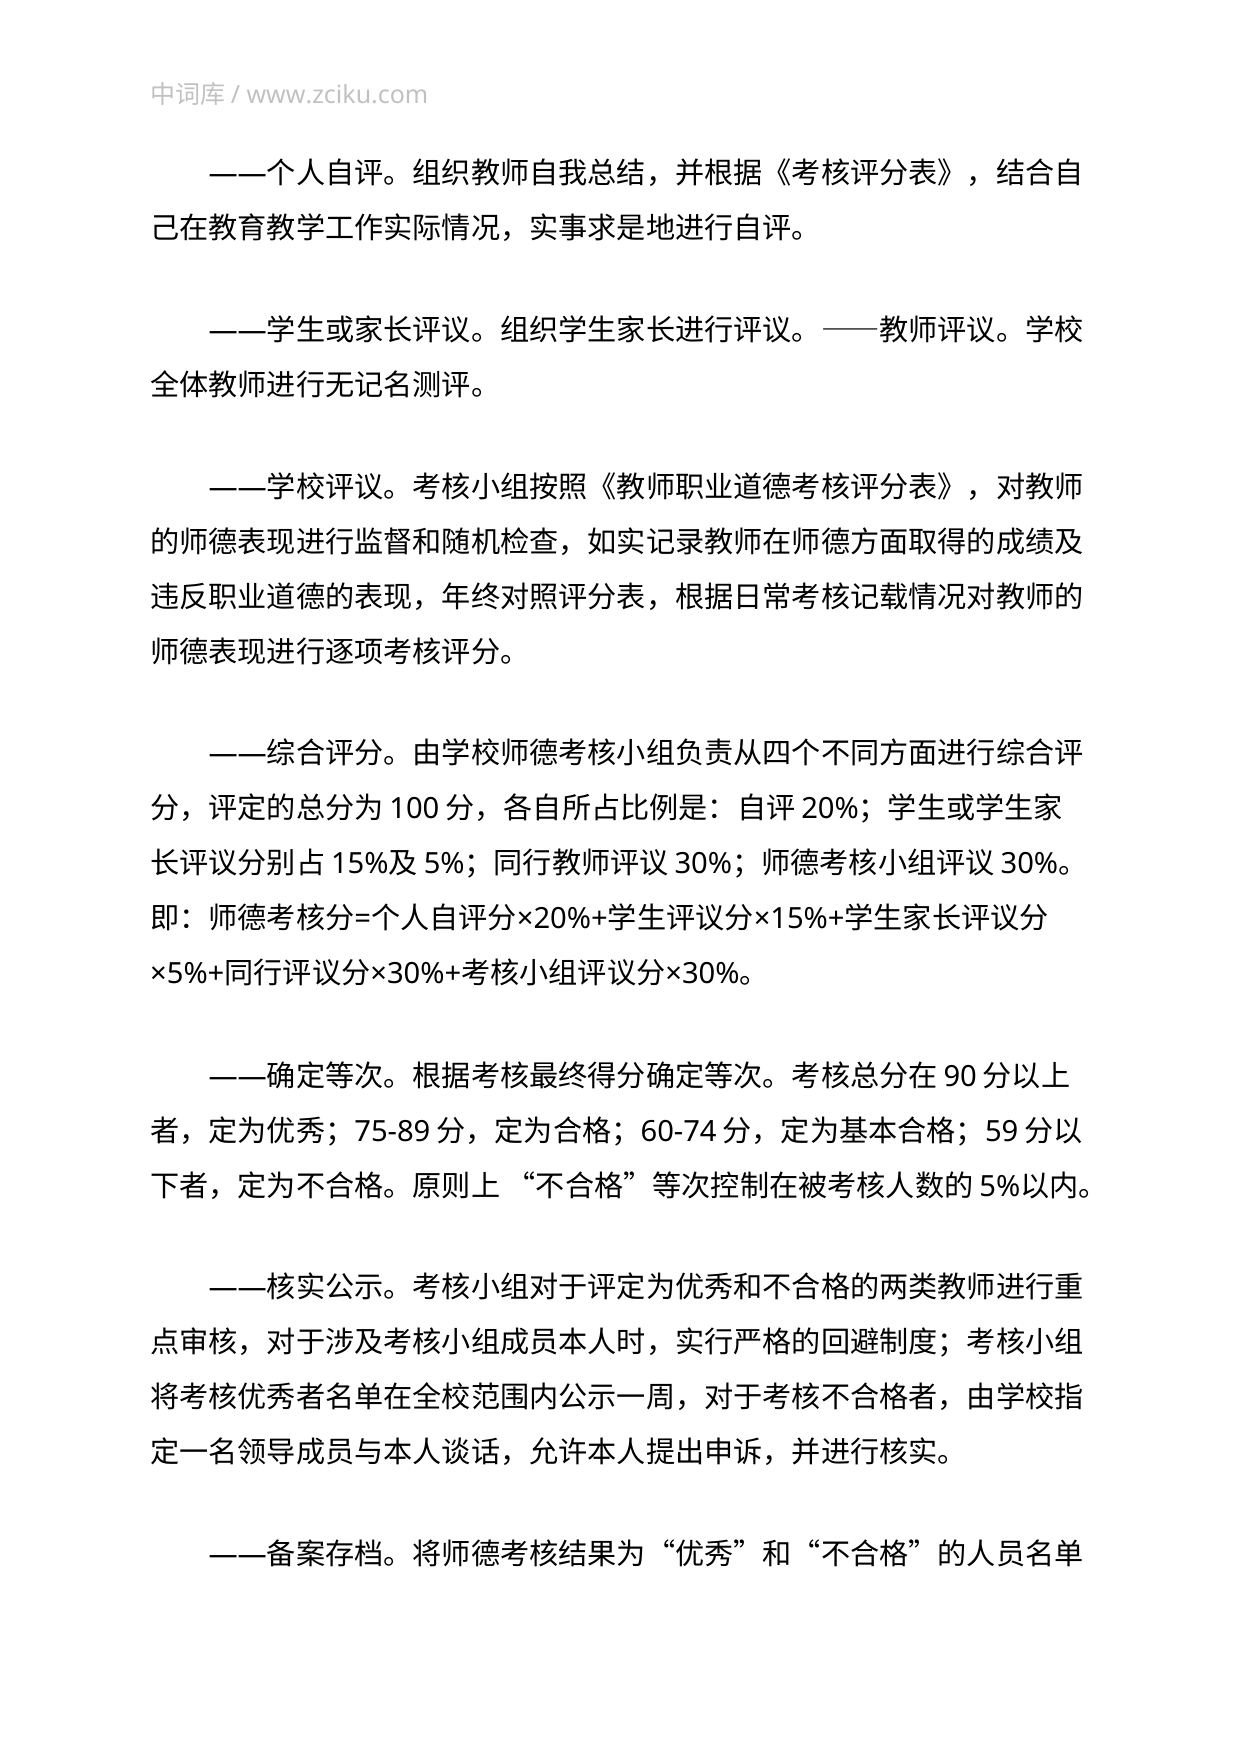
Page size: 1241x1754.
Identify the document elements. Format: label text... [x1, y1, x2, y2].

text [150, 1531, 1090, 1573]
text ——确定等次。根据考核最终得分确定等次。考核总分在90分以上者，定为优秀；75-89分，定为合格；60-74分，定为基本合格；59分以下者，定为不合格。原则上 “不合格”等次控制在被考核人数的5%以内。 [150, 1052, 1090, 1204]
text ——个人自评。组织教师自我总结，并根据《考核评分表》，结合自己在教育教学工作实际情况，实事求是地进行自评。 [150, 150, 1090, 247]
text ——核实公示。考核小组对于评定为优秀和不合格的两类教师进行重点审核，对于涉及考核小组成员本人时，实行严格的回避制度；考核小组将考核优秀者名单在全校范围内公示一周，对于考核不合格者，由学校指定一名领导成员与本人谈话，允许本人提出申诉，并进行核实。 [150, 1264, 1090, 1471]
text ——学生或家长评议。组织学生家长进行评议。——教师评议。学校全体教师进行无记名测评。 [150, 307, 1090, 404]
text ——综合评分。由学校师德考核小组负责从四个不同方面进行综合评分，评定的总分为100分，各自所占比例是：自评20%；学生或学生家长评议分别占15%及5%；同行教师评议30%；师德考核小组评议30%。即：师德考核分=个人自评分×20%+学生评议分×15%+学生家长评议分×5%+同行评议分×30%+考核小组评议分×30%。 [150, 730, 1090, 992]
text ——学校评议。考核小组按照《教师职业道德考核评分表》，对教师的师德表现进行监督和随机检查，如实记录教师在师德方面取得的成绩及违反职业道德的表现，年终对照评分表，根据日常考核记载情况对教师的师德表现进行逐项考核评分。 [150, 463, 1090, 671]
